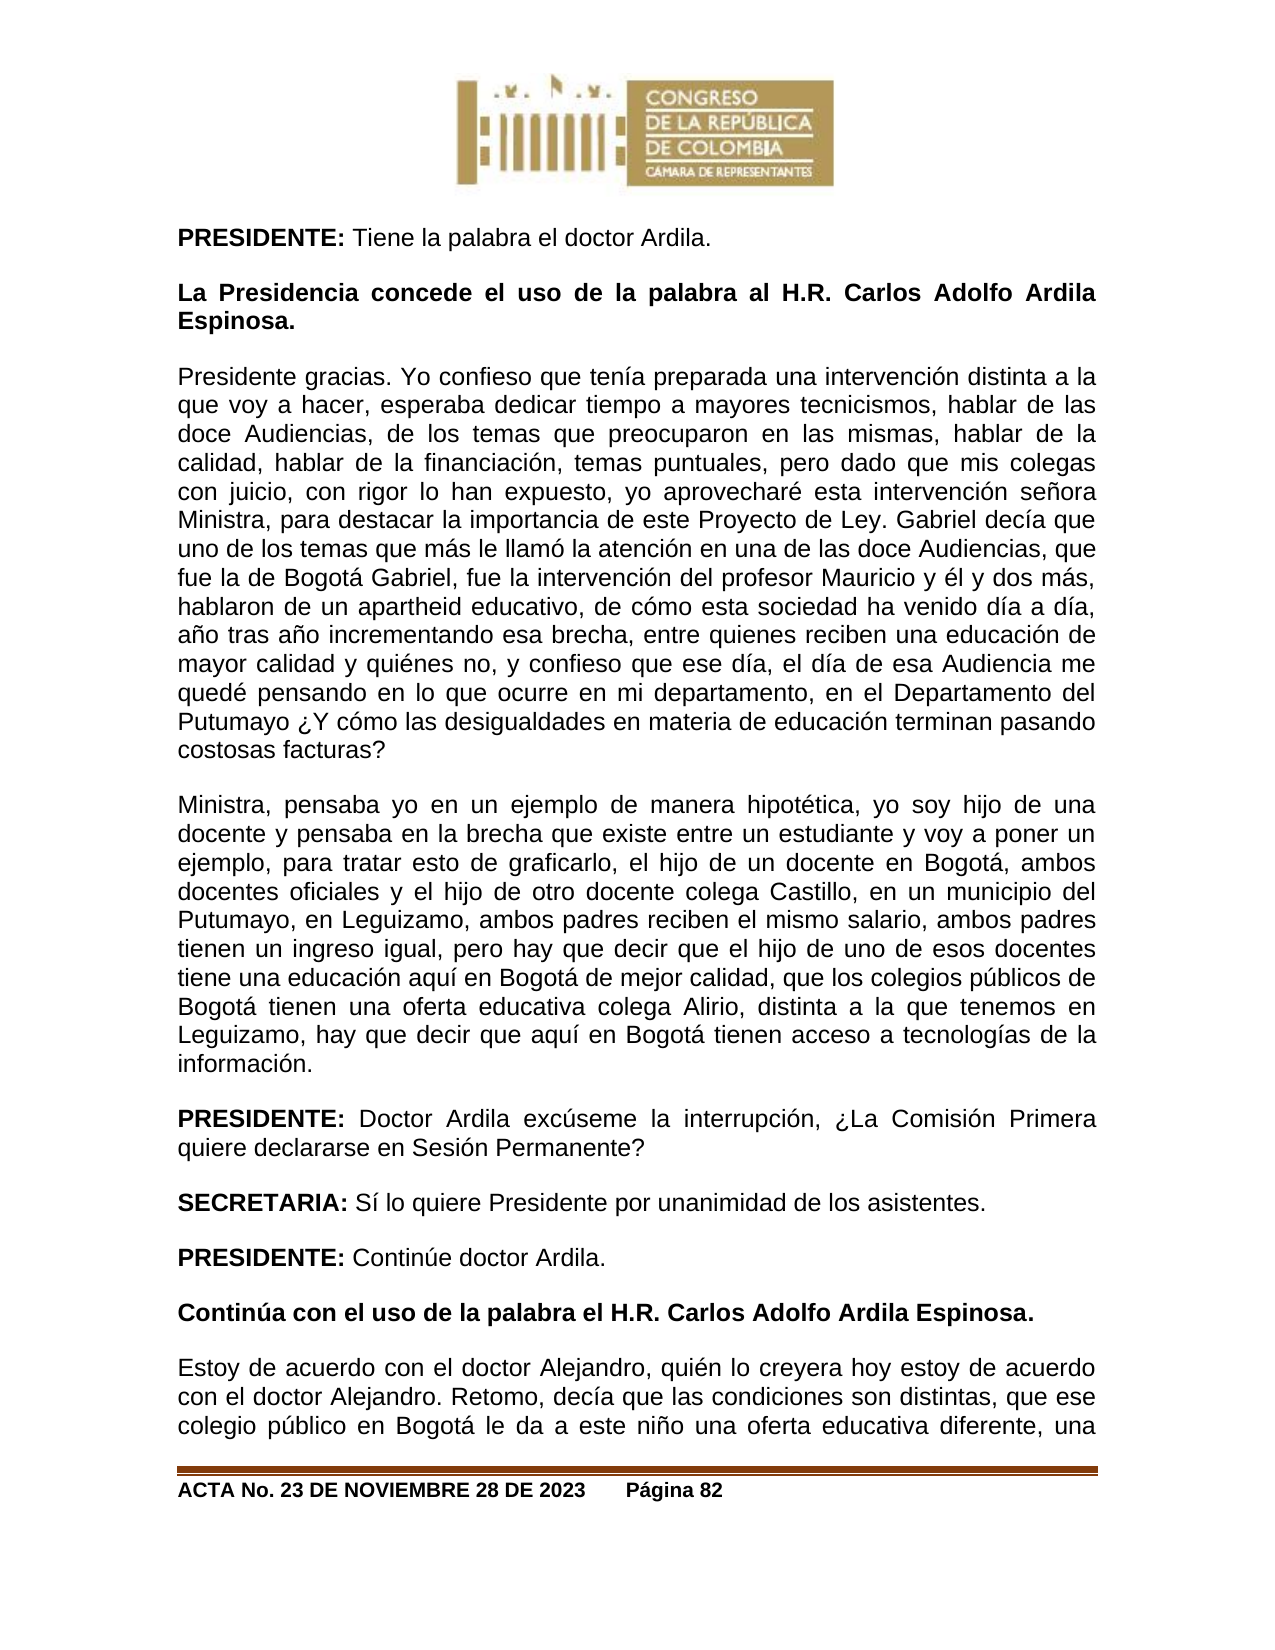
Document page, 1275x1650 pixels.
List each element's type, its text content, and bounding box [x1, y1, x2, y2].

text SECRETARIA: Sí lo quiere Presidente por unanimidad de los asistentes. [177, 1188, 1098, 1217]
text La Presidencia concede el uso de la palabra al H.R. Carlos Adolfo Ardila Espinosa. [177, 278, 1098, 335]
picture [430, 73, 845, 197]
text Ministra, pensaba yo en un ejemplo de manera hipotética, yo soy hijo de una docente y pensaba en la brecha que existe entre un estudiante y voy a poner un ejemplo, para tratar esto de graficarlo, el hijo de un docente en Bogotá, ambos docentes oficiales y el hijo de otro docente colega Castillo, en un municipio del Putumayo, en Leguizamo, ambos padres reciben el mismo salario, ambos padres tienen un ingreso igual, pero hay que decir que el hijo de uno de esos docentes tiene una educación aquí en Bogotá de mejor calidad, que los colegios públicos de Bogotá tienen una oferta educativa colega Alirio, distinta a la que tenemos en Leguizamo, hay que decir que aquí en Bogotá tienen acceso a tecnologías de la información. [177, 790, 1098, 1078]
text PRESIDENTE: Doctor Ardila excúseme la interrupción, ¿La Comisión Primera quiere declararse en Sesión Permanente? [177, 1104, 1098, 1162]
text Presidente gracias. Yo confieso que tenía preparada una intervención distinta a la que voy a hacer, esperaba dedicar tiempo a mayores tecnicismos, hablar de las doce Audiencias, de los temas que preocuparon en las mismas, hablar de la calidad, hablar de la financiación, temas puntuales, pero dado que mis colegas con juicio, con rigor lo han expuesto, yo aprovecharé esta intervención señora Ministra, para destacar la importancia de este Proyecto de Ley. Gabriel decía que uno de los temas que más le llamó la atención en una de las doce Audiencias, que fue la de Bogotá Gabriel, fue la intervención del profesor Mauricio y él y dos más, hablaron de un apartheid educativo, de cómo esta sociedad ha venido día a día, año tras año incrementando esa brecha, entre quienes reciben una educación de mayor calidad y quiénes no, y confieso que ese día, el día de esa Audiencia me quedé pensando en lo que ocurre en mi departamento, en el Departamento del Putumayo ¿Y cómo las desigualdades en materia de educación terminan pasando costosas facturas? [177, 361, 1098, 764]
text PRESIDENTE: Tiene la palabra el doctor Ardila. [177, 222, 1098, 251]
text Continúa con el uso de la palabra el H.R. Carlos Adolfo Ardila Espinosa. [177, 1298, 1098, 1327]
text PRESIDENTE: Continúe doctor Ardila. [177, 1243, 1098, 1272]
